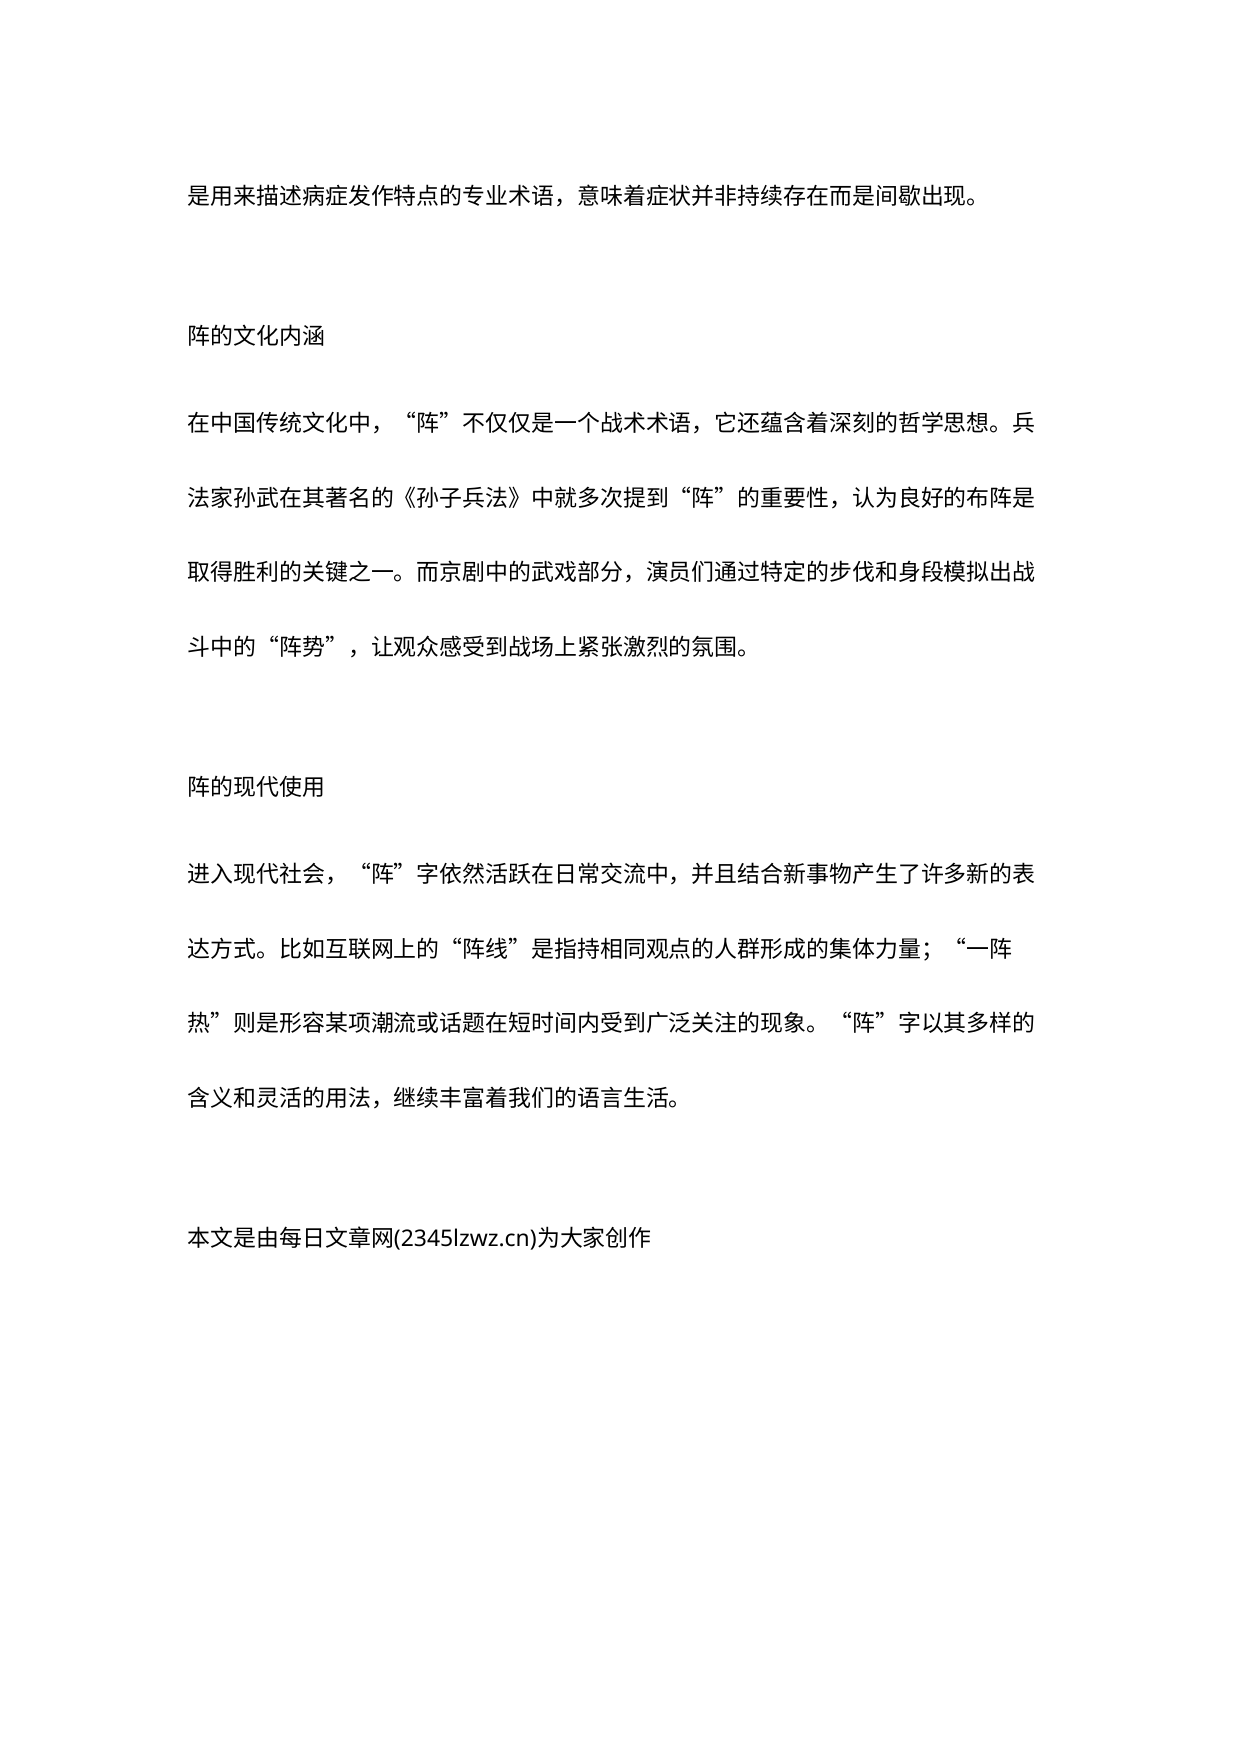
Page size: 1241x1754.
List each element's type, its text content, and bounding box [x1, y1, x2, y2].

text 阵的文化内涵 [187, 302, 1053, 367]
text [187, 162, 1053, 227]
text 阵的现代使用 [187, 753, 1053, 818]
text 进入现代社会，“阵”字依然活跃在日常交流中，并且结合新事物产生了许多新的表达方式。比如互联网上的“阵线”是指持相同观点的人群形成的集体力量；“一阵热”则是形容某项潮流或话题在短时间内受到广泛关注的现象。“阵”字以其多样的含义和灵活的用法，继续丰富着我们的语言生活。 [187, 840, 1053, 1129]
text 本文是由每日文章网(2345lzwz.cn)为大家创作 [187, 1204, 1053, 1269]
text 在中国传统文化中，“阵”不仅仅是一个战术术语，它还蕴含着深刻的哲学思想。兵法家孙武在其著名的《孙子兵法》中就多次提到“阵”的重要性，认为良好的布阵是取得胜利的关键之一。而京剧中的武戏部分，演员们通过特定的步伐和身段模拟出战斗中的“阵势”，让观众感受到战场上紧张激烈的氛围。 [187, 389, 1053, 678]
